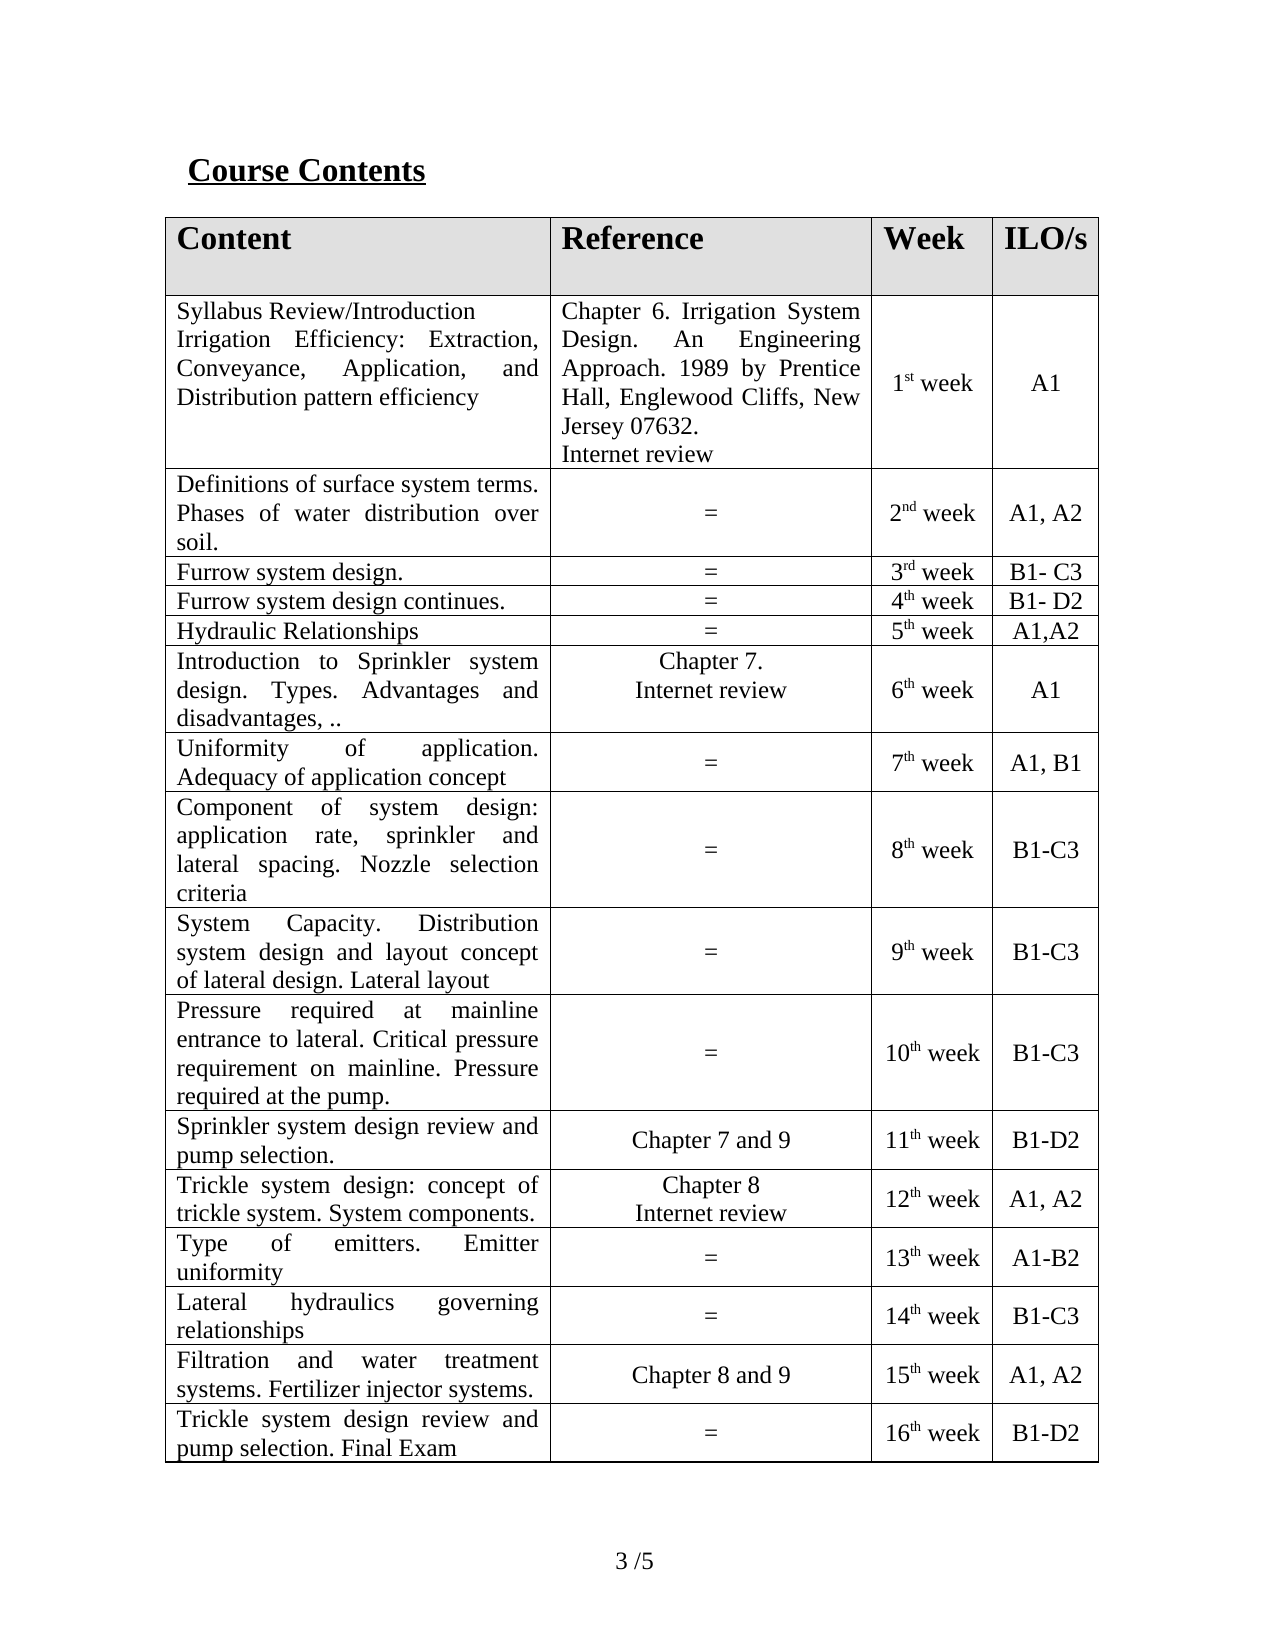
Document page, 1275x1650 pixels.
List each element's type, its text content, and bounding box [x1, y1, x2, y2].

table_cell = [551, 586, 871, 615]
table_cell A1, A2 [993, 1170, 1098, 1227]
table_cell Component of system design: application rate, sprinkler and lateral spacing. Nozzle selection criteria [166, 792, 550, 907]
table_cell Trickle system design: concept of trickle system. System components. [166, 1170, 550, 1227]
table_cell Type of emitters. Emitter uniformity [166, 1228, 550, 1286]
table_cell A1, A2 [993, 469, 1098, 556]
table_cell A1, B1 [993, 733, 1098, 791]
table_header ILO/s [993, 218, 1098, 295]
table_cell B1- D2 [993, 586, 1098, 615]
table_cell B1-C3 [993, 792, 1098, 907]
table_header Week [872, 218, 992, 295]
table_cell 3rd week [872, 557, 992, 585]
table_cell 8th week [872, 792, 992, 907]
table_cell Furrow system design. [166, 557, 550, 585]
table_cell = [551, 1228, 871, 1286]
table_cell B1- C3 [993, 557, 1098, 585]
table_cell = [551, 995, 871, 1110]
table_cell = [551, 908, 871, 994]
table_cell Syllabus Review/Introduction Irrigation Efficiency: Extraction, Conveyance, Application, and Distribution pattern efficiency [166, 296, 550, 468]
table_cell 15th week [872, 1345, 992, 1403]
table_cell 1st week [872, 296, 992, 468]
table_cell A1 [993, 646, 1098, 732]
table_cell Definitions of surface system terms. Phases of water distribution over soil. [166, 469, 550, 556]
table_cell A1,A2 [993, 616, 1098, 645]
table_cell Filtration and water treatment systems. Fertilizer injector systems. [166, 1345, 550, 1403]
table_cell B1-C3 [993, 995, 1098, 1110]
table_cell Hydraulic Relationships [166, 616, 550, 645]
table_cell A1 [993, 296, 1098, 468]
table_cell 14th week [872, 1287, 992, 1344]
table_cell 16th week [872, 1404, 992, 1461]
text Course Contents [187, 150, 1087, 188]
table_cell = [551, 733, 871, 791]
table_cell Pressure required at mainline entrance to lateral. Critical pressure requirement on mainline. Pressure required at the pump. [166, 995, 550, 1110]
table_cell 6th week [872, 646, 992, 732]
table_cell B1-C3 [993, 1287, 1098, 1344]
table_cell B1-C3 [993, 908, 1098, 994]
table_cell = [551, 1404, 871, 1461]
table_cell = [551, 616, 871, 645]
table_cell Chapter 8 Internet review [551, 1170, 871, 1227]
table_cell Chapter 7 and 9 [551, 1111, 871, 1169]
table_cell Sprinkler system design review and pump selection. [166, 1111, 550, 1169]
table_cell 12th week [872, 1170, 992, 1227]
table_cell Uniformity of application. Adequacy of application concept [166, 733, 550, 791]
table_cell Introduction to Sprinkler system design. Types. Advantages and disadvantages, .. [166, 646, 550, 732]
table_header Content [166, 218, 550, 295]
table_cell 4th week [872, 586, 992, 615]
table_cell Chapter 6. Irrigation System Design. An Engineering Approach. 1989 by Prentice Hall, Englewood Cliffs, New Jersey 07632. Internet review [551, 296, 871, 468]
table_cell 10th week [872, 995, 992, 1110]
table_cell 7th week [872, 733, 992, 791]
table_cell B1-D2 [993, 1111, 1098, 1169]
table_cell = [551, 792, 871, 907]
table_cell B1-D2 [993, 1404, 1098, 1461]
table_cell = [551, 469, 871, 556]
table_header Reference [551, 218, 871, 295]
table_cell 13th week [872, 1228, 992, 1286]
table_cell A1, A2 [993, 1345, 1098, 1403]
table_cell 2nd week [872, 469, 992, 556]
table_cell Furrow system design continues. [166, 586, 550, 615]
table_cell = [551, 557, 871, 585]
table_cell Chapter 7. Internet review [551, 646, 871, 732]
table_cell A1-B2 [993, 1228, 1098, 1286]
table_cell 5th week [872, 616, 992, 645]
table_cell Lateral hydraulics governing relationships [166, 1287, 550, 1344]
table_cell System Capacity. Distribution system design and layout concept of lateral design. Lateral layout [166, 908, 550, 994]
table_cell = [551, 1287, 871, 1344]
table_cell Chapter 8 and 9 [551, 1345, 871, 1403]
table_cell 9th week [872, 908, 992, 994]
table_cell Trickle system design review and pump selection. Final Exam [166, 1404, 550, 1461]
table_cell 11th week [872, 1111, 992, 1169]
